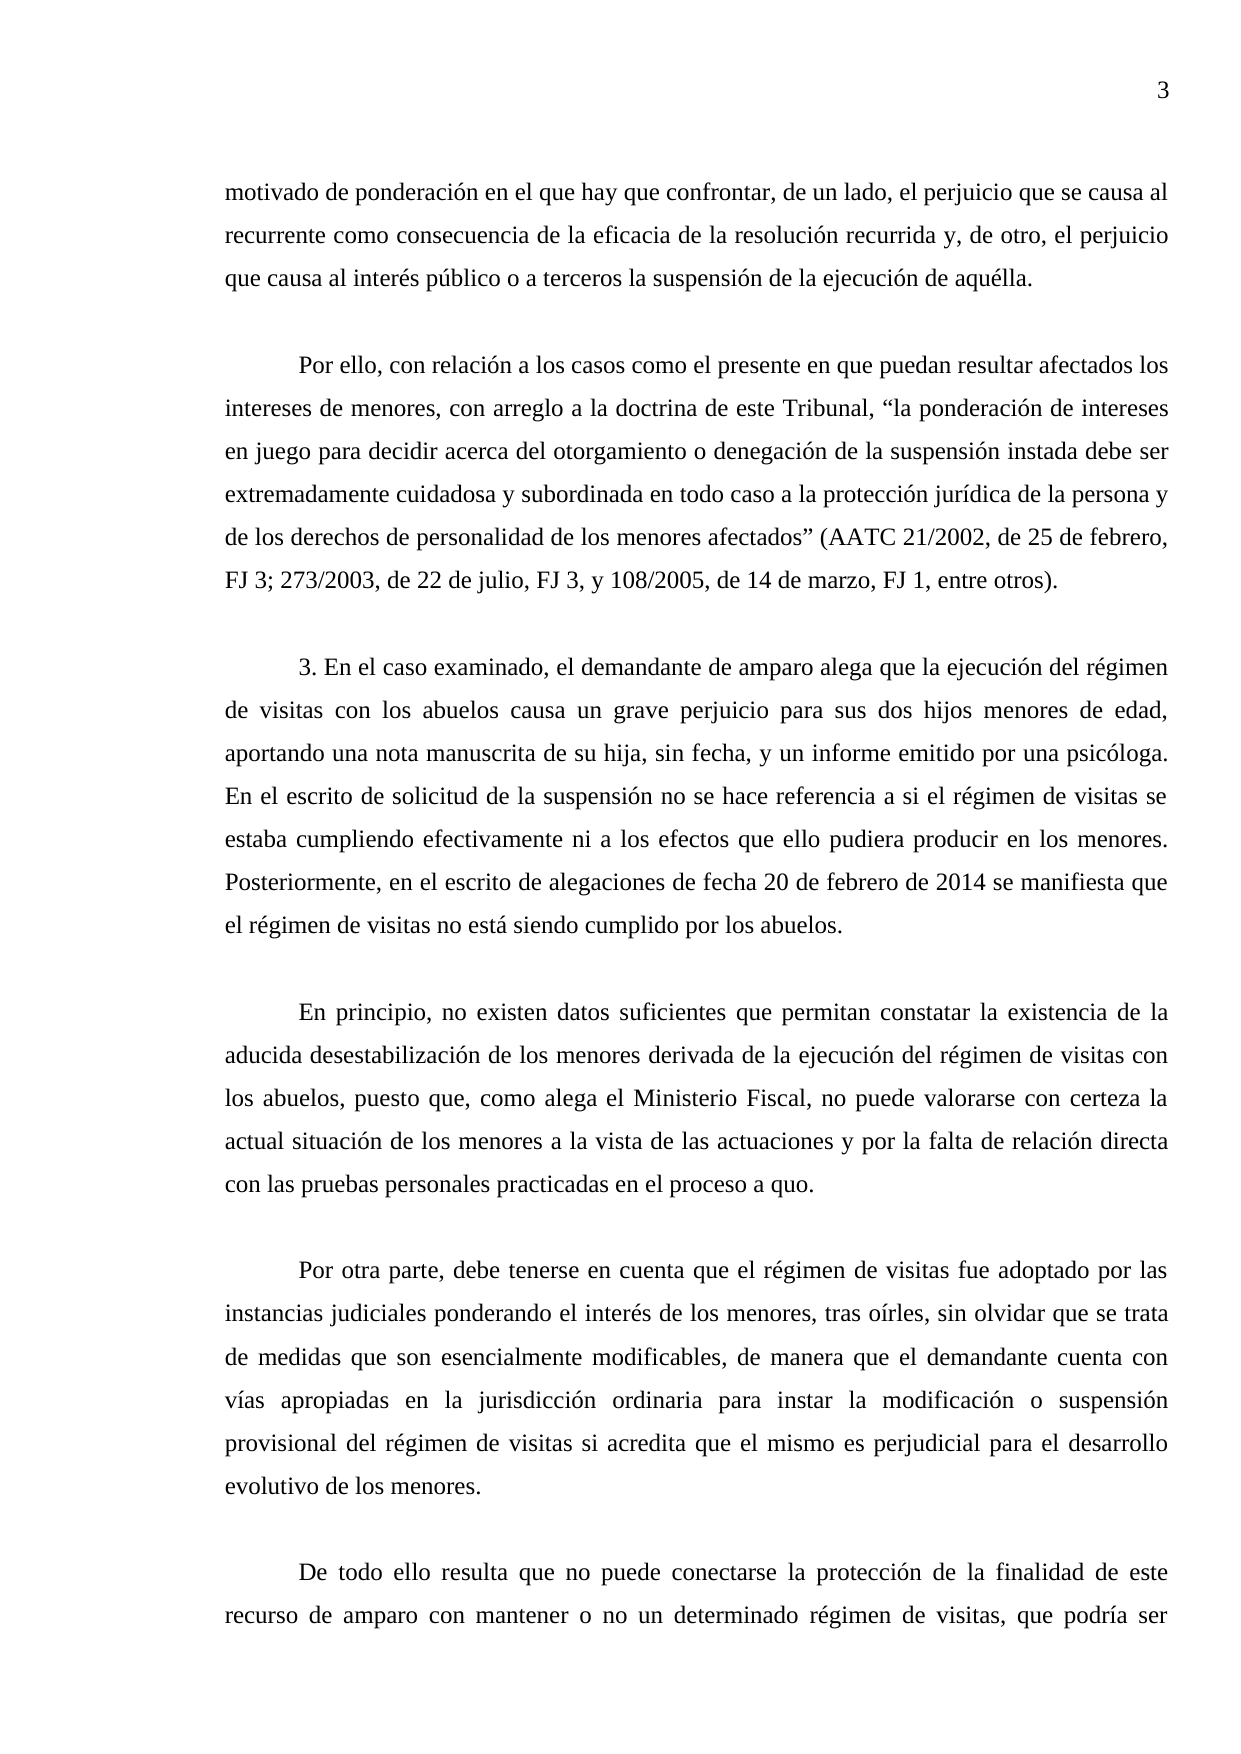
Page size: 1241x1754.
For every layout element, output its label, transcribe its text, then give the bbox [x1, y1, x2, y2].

text Por otra parte, debe tenerse en cuenta que el régimen de visitas fue adoptado por las instancias judiciales ponderando el interés de los menores, tras oírles, sin olvidar que se trata de medidas que son esencialmente modificables, de manera que el demandante cuenta con vías apropiadas en la jurisdicción ordinaria para instar la modificación o suspensión provisional del régimen de visitas si acredita que el mismo es perjudicial para el desarrollo evolutivo de los menores. [224, 1255, 1169, 1500]
text En principio, no existen datos suficientes que permitan constatar la existencia de la aducida desestabilización de los menores derivada de la ejecución del régimen de visitas con los abuelos, puesto que, como alega el Ministerio Fiscal, no puede valorarse con certeza la actual situación de los menores a la vista de las actuaciones y por la falta de relación directa con las pruebas personales practicadas en el proceso a quo. [224, 997, 1169, 1198]
text Por ello, con relación a los casos como el presente en que puedan resultar afectados los intereses de menores, con arreglo a la doctrina de este Tribunal, “la ponderación de intereses en juego para decidir acerca del otorgamiento o denegación de la suspensión instada debe ser extremadamente cuidadosa y subordinada en todo caso a la protección jurídica de la persona y de los derechos de personalidad de los menores afectados” (AATC 21/2002, de 25 de febrero, FJ 3; 273/2003, de 22 de julio, FJ 3, y 108/2005, de 14 de marzo, FJ 1, entre otros). [224, 350, 1169, 594]
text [224, 1557, 1169, 1629]
text 3. En el caso examinado, el demandante de amparo alega que la ejecución del régimen de visitas con los abuelos causa un grave perjuicio para sus dos hijos menores de edad, aportando una nota manuscrita de su hija, sin fecha, y un informe emitido por una psicóloga. En el escrito de solicitud de la suspensión no se hace referencia a si el régimen de visitas se estaba cumpliendo efectivamente ni a los efectos que ello pudiera producir en los menores. Posteriormente, en el escrito de alegaciones de fecha 20 de febrero de 2014 se manifiesta que el régimen de visitas no está siendo cumplido por los abuelos. [224, 652, 1169, 939]
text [224, 177, 1169, 292]
